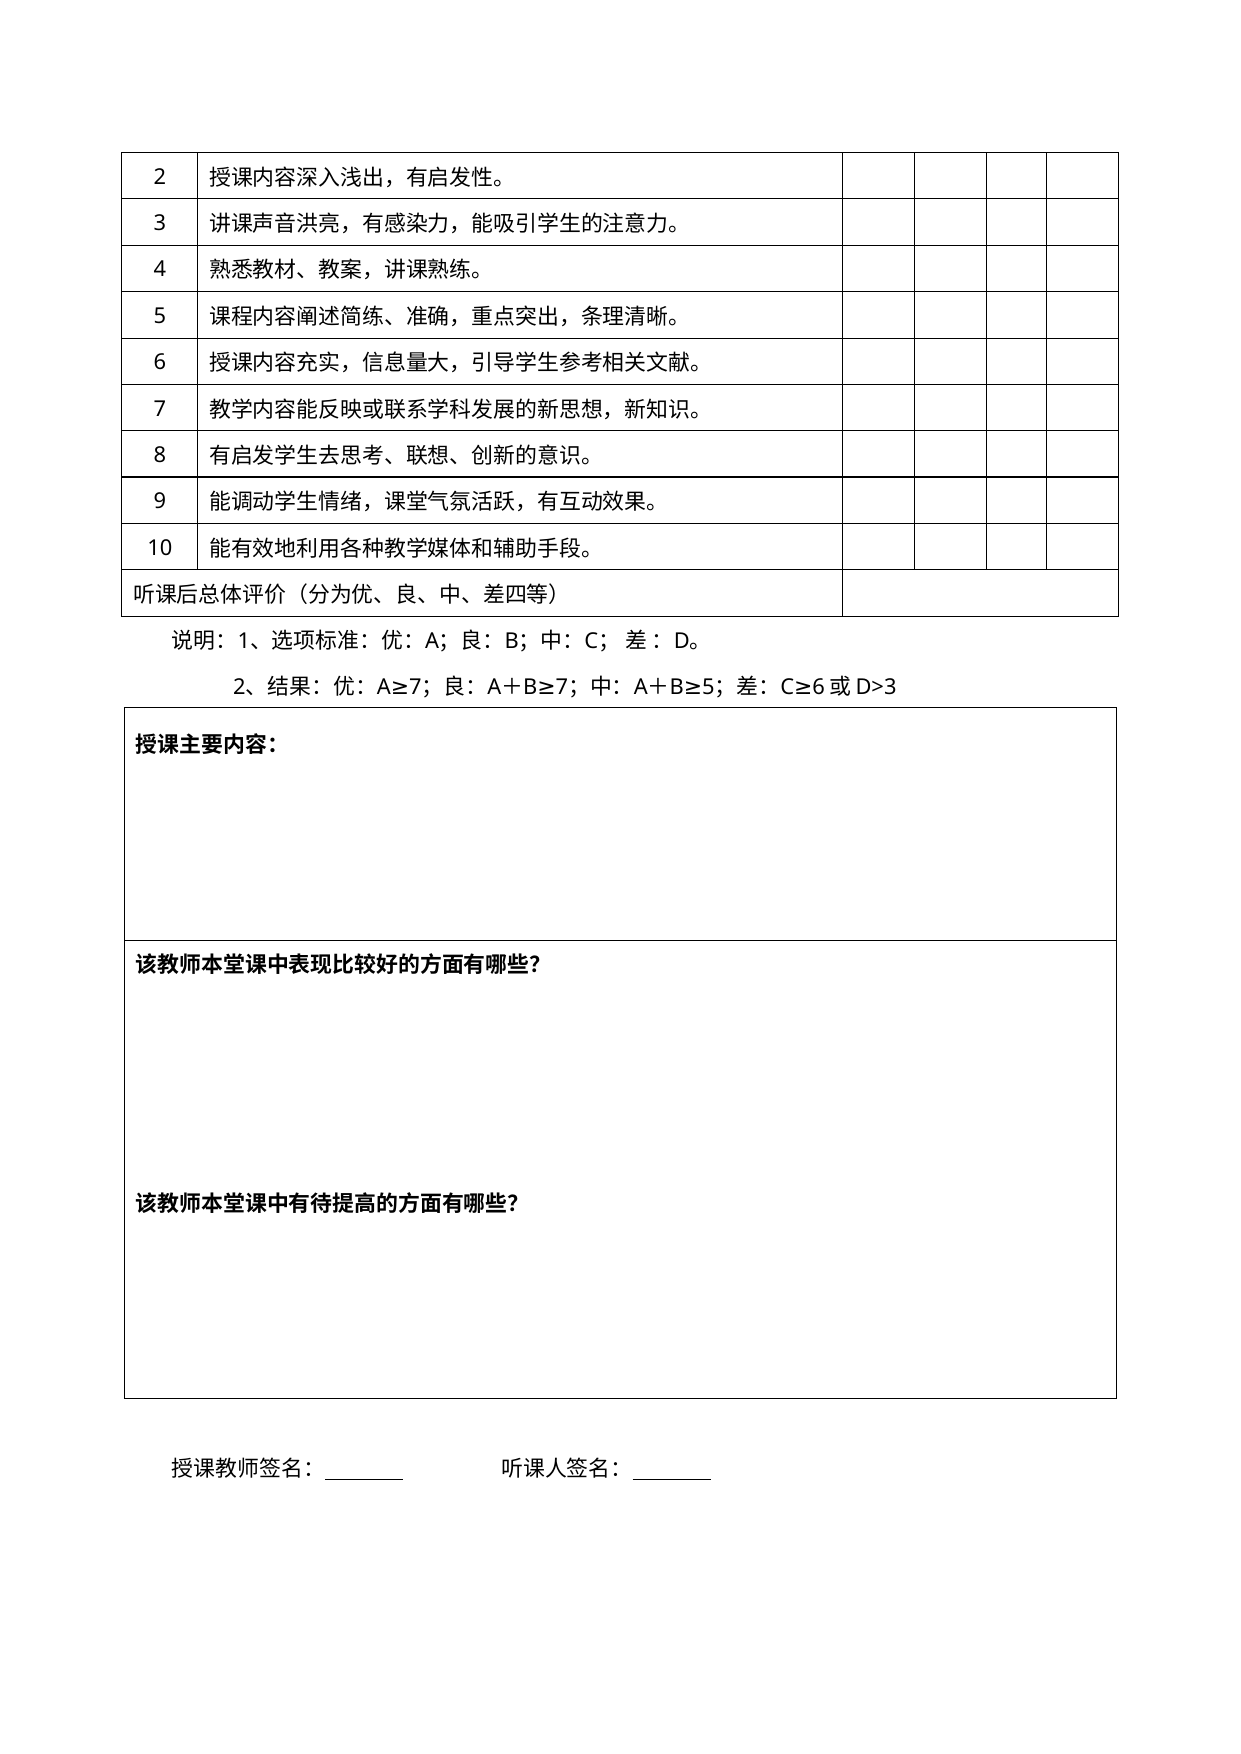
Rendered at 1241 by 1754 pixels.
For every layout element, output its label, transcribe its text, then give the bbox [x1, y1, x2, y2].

table_cell 听课后总体评价（分为优、良、中、差四等） [122, 570, 842, 616]
table_cell 10 [122, 524, 197, 569]
table_cell 熟悉教材、教案，讲课熟练。 [198, 246, 842, 291]
table_cell [987, 431, 1046, 476]
table_cell [987, 478, 1046, 523]
table_cell 能调动学生情绪，课堂气氛活跃，有互动效果。 [198, 478, 842, 523]
table_cell [987, 339, 1046, 384]
table_cell [987, 292, 1046, 337]
table_cell [987, 246, 1046, 291]
table_cell 教学内容能反映或联系学科发展的新思想，新知识。 [198, 385, 842, 430]
text 说明：1、选项标准：优：A；良：B；中：C； 差 ：D。 [112, 617, 1106, 662]
table_cell [915, 431, 986, 476]
table_cell 7 [122, 385, 197, 430]
table_cell [843, 478, 914, 523]
text 授课教师签名： 听课人签名： [112, 1445, 1128, 1490]
table_cell 5 [122, 292, 197, 337]
table_cell [915, 385, 986, 430]
table_cell [915, 478, 986, 523]
table_cell [843, 570, 1118, 616]
table_cell [1047, 339, 1118, 384]
text 2、结果：优：A≥7；良：A＋B≥7；中：A＋B≥5；差：C≥6或D>3 [112, 662, 1106, 707]
table_cell [915, 339, 986, 384]
table_cell [843, 246, 914, 291]
table_cell [843, 292, 914, 337]
table_cell [915, 153, 986, 198]
table_cell [843, 339, 914, 384]
table_cell [915, 292, 986, 337]
table_cell [915, 524, 986, 569]
table_cell [987, 199, 1046, 245]
table_cell 4 [122, 246, 197, 291]
table_cell [1047, 292, 1118, 337]
table_cell [915, 199, 986, 245]
table_cell 9 [122, 478, 197, 523]
table_cell [1047, 385, 1118, 430]
table_cell [1047, 199, 1118, 245]
table_cell 授课内容充实，信息量大，引导学生参考相关文献。 [198, 339, 842, 384]
table_cell 2 [122, 153, 197, 198]
table_cell 该教师本堂课中表现比较好的方面有哪些？ 该教师本堂课中有待提高的方面有哪些？ [125, 941, 1116, 1398]
table_cell [987, 385, 1046, 430]
table_header 授课主要内容： [125, 708, 1116, 939]
table_cell 有启发学生去思考、联想、创新的意识。 [198, 431, 842, 476]
table_cell [843, 385, 914, 430]
table_cell [843, 199, 914, 245]
table_cell [843, 524, 914, 569]
table_cell 6 [122, 339, 197, 384]
table_cell [1047, 246, 1118, 291]
table_cell 授课内容深入浅出，有启发性。 [198, 153, 842, 198]
table_cell [1047, 478, 1118, 523]
table_cell 8 [122, 431, 197, 476]
table_cell [843, 431, 914, 476]
table_cell [987, 524, 1046, 569]
table_cell [1047, 524, 1118, 569]
table_cell [843, 153, 914, 198]
table_cell [1047, 431, 1118, 476]
table_cell [915, 246, 986, 291]
table_cell 讲课声音洪亮，有感染力，能吸引学生的注意力。 [198, 199, 842, 245]
table_cell 课程内容阐述简练、准确，重点突出，条理清晰。 [198, 292, 842, 337]
table_cell [1047, 153, 1118, 198]
table_cell 能有效地利用各种教学媒体和辅助手段。 [198, 524, 842, 569]
table_cell 3 [122, 199, 197, 245]
table_cell [987, 153, 1046, 198]
